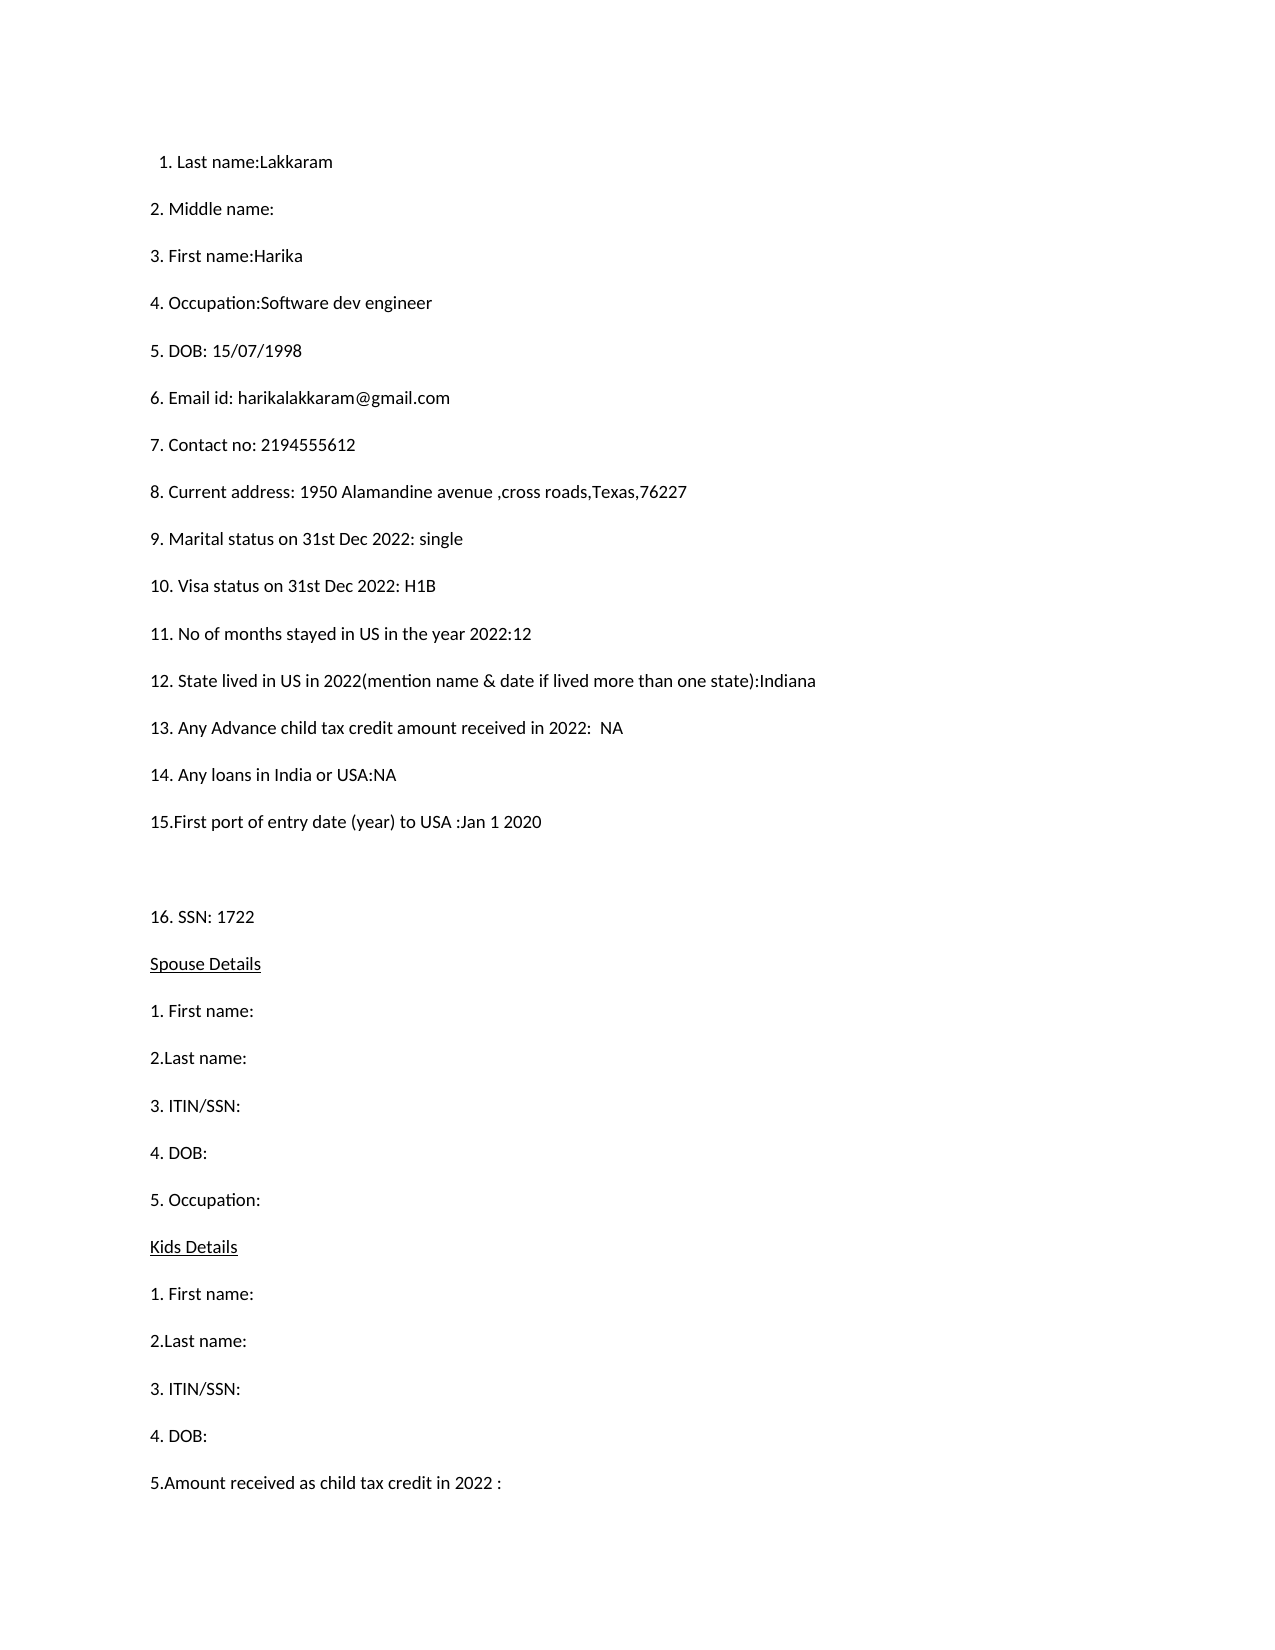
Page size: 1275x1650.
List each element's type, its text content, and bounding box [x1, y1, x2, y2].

text 4. DOB: [150, 1141, 1125, 1164]
text 13. Any Advance child tax credit amount received in 2022: NA [150, 716, 1125, 739]
text 11. No of months stayed in US in the year 2022:12 [150, 622, 1125, 645]
text 3. First name:Harika [150, 244, 1125, 267]
text 3. ITIN/SSN: [150, 1377, 1125, 1400]
text Spouse Details [150, 952, 1125, 975]
text 6. Email id: harikalakkaram@gmail.com [150, 386, 1125, 409]
text 9. Marital status on 31st Dec 2022: single [150, 527, 1125, 550]
text 5. DOB: 15/07/1998 [150, 339, 1125, 362]
text 12. State lived in US in 2022(mention name & date if lived more than one state):Indiana [150, 669, 1125, 692]
text 16. SSN: 1722 [150, 905, 1125, 928]
text 14. Any loans in India or USA:NA [150, 763, 1125, 786]
text 1. First name: [150, 999, 1125, 1022]
text 3. ITIN/SSN: [150, 1094, 1125, 1117]
text 2. Middle name: [150, 197, 1125, 220]
text 5.Amount received as child tax credit in 2022 : [150, 1471, 1125, 1494]
text 2.Last name: [150, 1047, 1125, 1069]
text 4. DOB: [150, 1424, 1125, 1447]
text 10. Visa status on 31st Dec 2022: H1B [150, 575, 1125, 598]
text 4. Occupation:Software dev engineer [150, 292, 1125, 314]
text 2.Last name: [150, 1330, 1125, 1353]
text Kids Details [150, 1235, 1125, 1258]
text 1. Last name:Lakkaram [150, 150, 1125, 173]
text 15.First port of entry date (year) to USA :Jan 1 2020 [150, 811, 1125, 833]
text 5. Occupation: [150, 1188, 1125, 1211]
text 1. First name: [150, 1282, 1125, 1305]
text 7. Contact no: 2194555612 [150, 433, 1125, 456]
text 8. Current address: 1950 Alamandine avenue ,cross roads,Texas,76227 [150, 480, 1125, 503]
